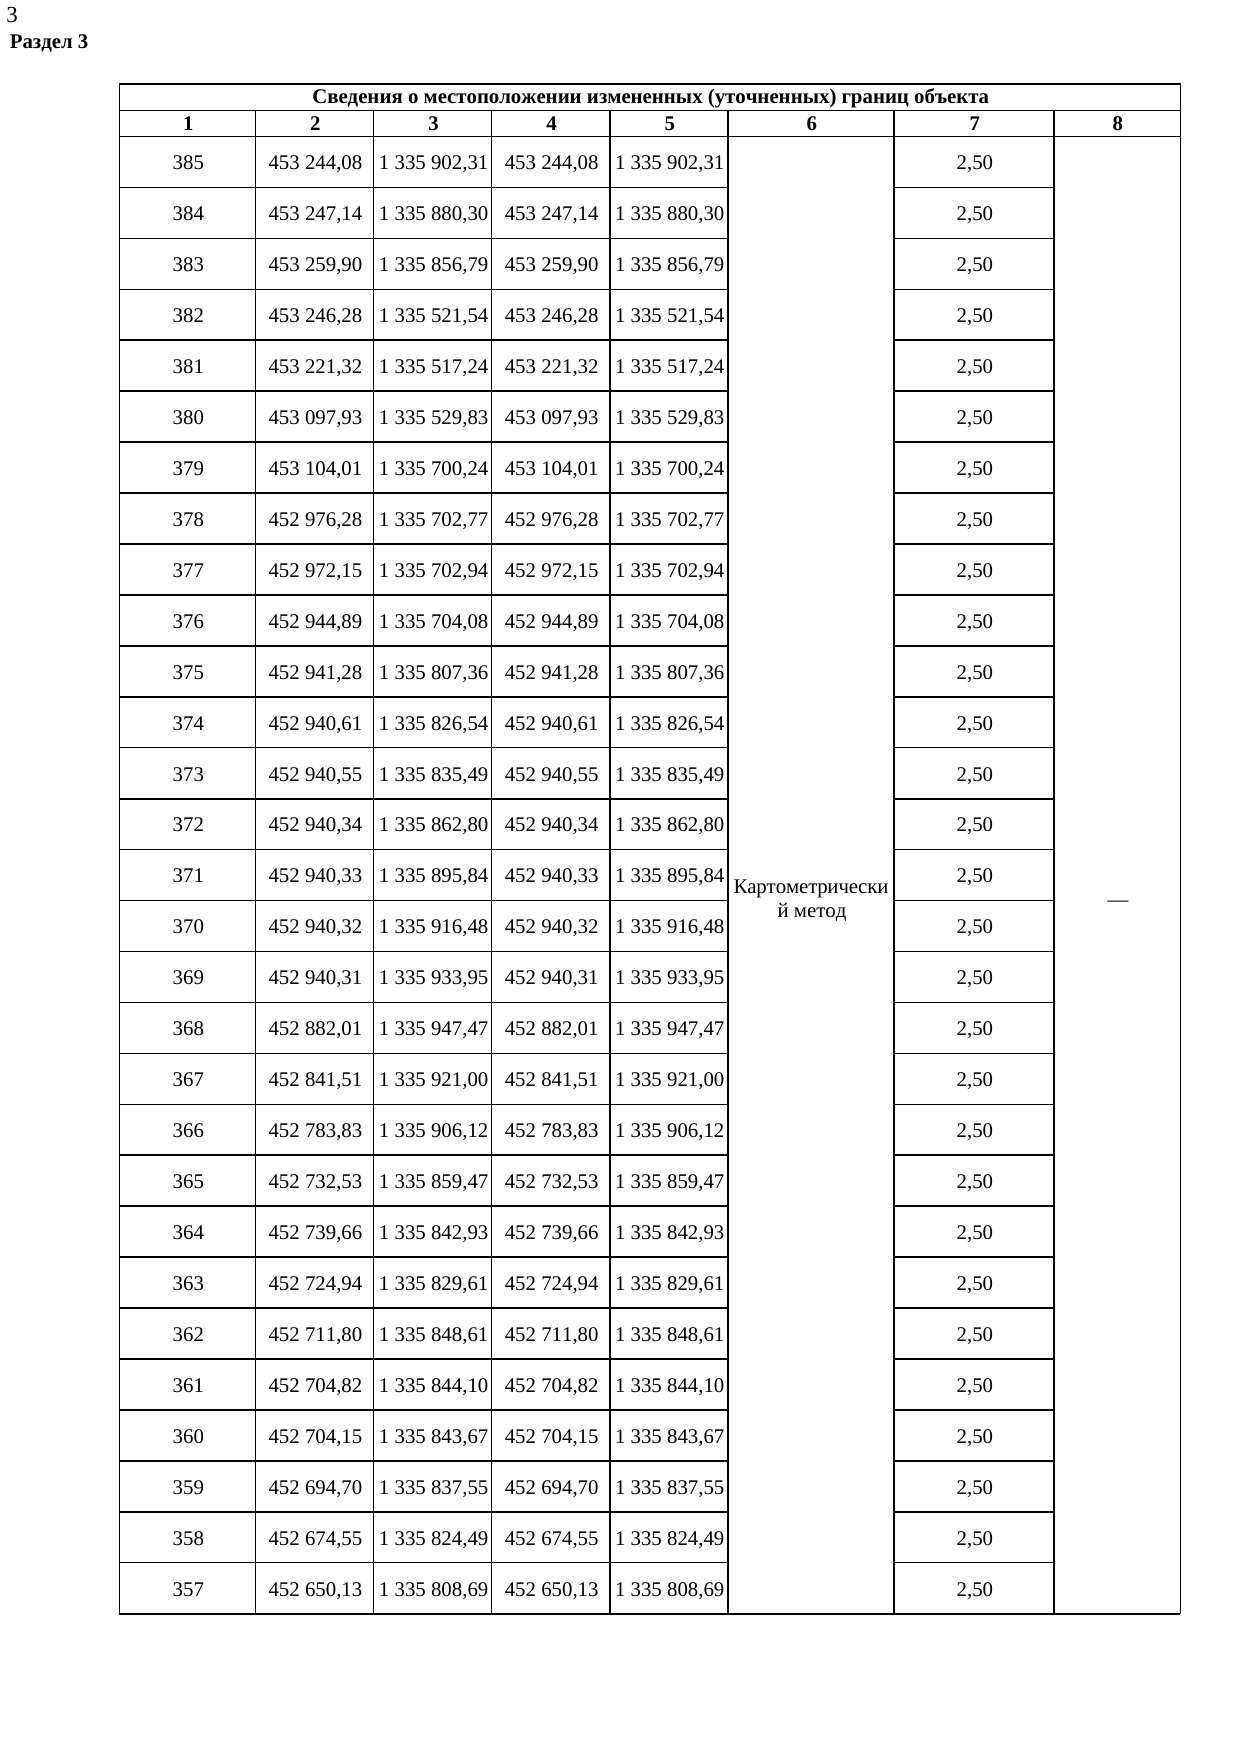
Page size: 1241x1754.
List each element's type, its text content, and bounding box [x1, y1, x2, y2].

table_cell 452 940,61 [256, 698, 373, 747]
table_cell 452 944,89 [256, 596, 373, 645]
table_cell 367 [120, 1054, 255, 1103]
table_cell 2,50 [895, 1563, 1053, 1613]
table_cell 363 [120, 1258, 255, 1307]
table_cell 453 259,90 [256, 239, 373, 288]
table_cell 378 [120, 494, 255, 543]
table_cell 359 [120, 1462, 255, 1511]
table_cell 1 335 880,30 [374, 188, 491, 237]
table_cell 1 335 521,54 [611, 290, 727, 339]
table_cell 380 [120, 392, 255, 441]
table_cell 452 882,01 [256, 1003, 373, 1052]
table_cell 452 841,51 [492, 1054, 609, 1103]
table_cell 453 097,93 [492, 392, 609, 441]
table_cell 1 [120, 111, 255, 136]
table_cell 1 335 859,47 [374, 1156, 491, 1205]
table_cell 1 335 835,49 [374, 748, 491, 798]
table_cell 2,50 [895, 1411, 1053, 1460]
table_cell 453 246,28 [256, 290, 373, 339]
table_cell — [1055, 137, 1180, 1613]
table_cell 2 [256, 111, 373, 136]
table_cell 1 335 521,54 [374, 290, 491, 339]
table_cell 1 335 902,31 [611, 137, 727, 187]
table_cell 383 [120, 239, 255, 288]
table_cell 452 944,89 [492, 596, 609, 645]
table_cell 1 335 517,24 [374, 341, 491, 390]
table_cell 374 [120, 698, 255, 747]
table_cell 358 [120, 1513, 255, 1562]
table_cell 1 335 702,77 [611, 494, 727, 543]
table_cell 452 841,51 [256, 1054, 373, 1103]
table_cell 1 335 700,24 [611, 443, 727, 492]
table_cell 1 335 856,79 [611, 239, 727, 288]
table_cell 1 335 862,80 [611, 800, 727, 849]
table_cell 1 335 807,36 [611, 647, 727, 696]
table_cell 4 [492, 111, 609, 136]
table_cell 1 335 848,61 [374, 1309, 491, 1358]
table_cell 1 335 702,94 [611, 545, 727, 594]
table_cell 2,50 [895, 1258, 1053, 1307]
table_cell 373 [120, 748, 255, 798]
table_cell 1 335 704,08 [374, 596, 491, 645]
table_cell 1 335 704,08 [611, 596, 727, 645]
table_cell 452 941,28 [492, 647, 609, 696]
table_cell 2,50 [895, 1054, 1053, 1103]
table_cell 453 104,01 [256, 443, 373, 492]
table_cell 2,50 [895, 239, 1053, 288]
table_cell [729, 137, 893, 1613]
table_cell 452 704,82 [256, 1360, 373, 1409]
table_cell 2,50 [895, 1309, 1053, 1358]
table_cell 1 335 933,95 [374, 952, 491, 1002]
table_cell 2,50 [895, 443, 1053, 492]
table_cell 452 940,55 [256, 748, 373, 798]
table_cell 357 [120, 1563, 255, 1613]
table_cell 452 724,94 [256, 1258, 373, 1307]
table_cell 452 976,28 [492, 494, 609, 543]
table_cell 379 [120, 443, 255, 492]
table_cell 1 335 829,61 [374, 1258, 491, 1307]
table_cell 366 [120, 1105, 255, 1154]
table_cell 1 335 842,93 [611, 1207, 727, 1256]
table_cell 1 335 842,93 [374, 1207, 491, 1256]
table_cell 1 335 880,30 [611, 188, 727, 237]
table_cell 1 335 843,67 [611, 1411, 727, 1460]
table_cell 453 244,08 [256, 137, 373, 187]
table_cell 1 335 947,47 [374, 1003, 491, 1052]
table_cell 2,50 [895, 1360, 1053, 1409]
table_cell 362 [120, 1309, 255, 1358]
table_cell 5 [611, 111, 727, 136]
table_cell 452 940,31 [256, 952, 373, 1002]
table_cell 453 247,14 [492, 188, 609, 237]
table_cell 2,50 [895, 800, 1053, 849]
table_cell 452 732,53 [492, 1156, 609, 1205]
table_cell 1 335 835,49 [611, 748, 727, 798]
table_cell 8 [1055, 111, 1180, 136]
table_cell 453 097,93 [256, 392, 373, 441]
table_cell 452 674,55 [256, 1513, 373, 1562]
table_cell 2,50 [895, 188, 1053, 237]
table_cell 2,50 [895, 748, 1053, 798]
table_cell 360 [120, 1411, 255, 1460]
table_cell 375 [120, 647, 255, 696]
table_cell 452 941,28 [256, 647, 373, 696]
table_cell 369 [120, 952, 255, 1002]
table_cell 384 [120, 188, 255, 237]
table_cell 1 335 859,47 [611, 1156, 727, 1205]
table_cell 453 246,28 [492, 290, 609, 339]
table_cell 452 882,01 [492, 1003, 609, 1052]
table_cell 1 335 947,47 [611, 1003, 727, 1052]
table_cell 1 335 700,24 [374, 443, 491, 492]
table_cell 2,50 [895, 137, 1053, 187]
table_cell 2,50 [895, 698, 1053, 747]
table_cell 7 [895, 111, 1053, 136]
table_cell 453 221,32 [492, 341, 609, 390]
table_cell 1 335 895,84 [611, 850, 727, 900]
table_cell 377 [120, 545, 255, 594]
table_cell 453 104,01 [492, 443, 609, 492]
table_cell 1 335 916,48 [611, 901, 727, 951]
table_cell 1 335 826,54 [374, 698, 491, 747]
table_cell 452 732,53 [256, 1156, 373, 1205]
table_cell 1 335 844,10 [611, 1360, 727, 1409]
table_cell 2,50 [895, 1105, 1053, 1154]
table_cell 452 940,34 [256, 800, 373, 849]
table_cell 1 335 702,77 [374, 494, 491, 543]
table_cell 452 783,83 [256, 1105, 373, 1154]
table_cell 452 724,94 [492, 1258, 609, 1307]
table_cell 382 [120, 290, 255, 339]
table_cell 452 940,33 [256, 850, 373, 900]
table_cell 2,50 [895, 392, 1053, 441]
table_cell 6 [729, 111, 893, 136]
table_cell 1 335 702,94 [374, 545, 491, 594]
table_cell 1 335 916,48 [374, 901, 491, 951]
table_cell 1 335 895,84 [374, 850, 491, 900]
table_cell 452 739,66 [256, 1207, 373, 1256]
table_cell 2,50 [895, 545, 1053, 594]
table_cell 2,50 [895, 647, 1053, 696]
table_cell 1 335 933,95 [611, 952, 727, 1002]
table_cell 1 335 902,31 [374, 137, 491, 187]
table_cell 1 335 906,12 [374, 1105, 491, 1154]
table_cell 2,50 [895, 341, 1053, 390]
table_cell 3 [374, 111, 491, 136]
table_cell 2,50 [895, 952, 1053, 1002]
table_cell 452 704,82 [492, 1360, 609, 1409]
table_cell 452 704,15 [256, 1411, 373, 1460]
table_cell 1 335 807,36 [374, 647, 491, 696]
table_cell 364 [120, 1207, 255, 1256]
table_cell 361 [120, 1360, 255, 1409]
table_cell 1 335 843,67 [374, 1411, 491, 1460]
table_cell 453 244,08 [492, 137, 609, 187]
table_cell 452 972,15 [492, 545, 609, 594]
table_cell 452 783,83 [492, 1105, 609, 1154]
table_cell 372 [120, 800, 255, 849]
table_cell 1 335 862,80 [374, 800, 491, 849]
table_cell 1 335 824,49 [611, 1513, 727, 1562]
table_cell 452 940,32 [256, 901, 373, 951]
table_cell 1 335 837,55 [611, 1462, 727, 1511]
table_cell 452 940,32 [492, 901, 609, 951]
table_cell 452 711,80 [256, 1309, 373, 1358]
table_cell 2,50 [895, 1156, 1053, 1205]
table_cell 2,50 [895, 596, 1053, 645]
table_cell 1 335 826,54 [611, 698, 727, 747]
table_cell 452 694,70 [256, 1462, 373, 1511]
table_cell 452 976,28 [256, 494, 373, 543]
table_cell 2,50 [895, 1207, 1053, 1256]
table_cell 370 [120, 901, 255, 951]
table_cell 453 259,90 [492, 239, 609, 288]
table_cell 452 711,80 [492, 1309, 609, 1358]
table_cell 365 [120, 1156, 255, 1205]
table_cell 1 335 921,00 [374, 1054, 491, 1103]
table_cell 2,50 [895, 290, 1053, 339]
table_cell 1 335 844,10 [374, 1360, 491, 1409]
table_cell 452 940,34 [492, 800, 609, 849]
table_cell 1 335 829,61 [611, 1258, 727, 1307]
table_cell 1 335 921,00 [611, 1054, 727, 1103]
table_cell 1 335 808,69 [611, 1563, 727, 1613]
table_cell 381 [120, 341, 255, 390]
table_cell 371 [120, 850, 255, 900]
table_cell 1 335 906,12 [611, 1105, 727, 1154]
table_cell 2,50 [895, 1462, 1053, 1511]
table_cell 452 940,61 [492, 698, 609, 747]
table_cell 1 335 837,55 [374, 1462, 491, 1511]
table_cell 452 940,55 [492, 748, 609, 798]
table_cell 376 [120, 596, 255, 645]
table_header Сведения о местоположении измененных (уточненных) границ объекта [120, 85, 1180, 109]
table_cell 452 739,66 [492, 1207, 609, 1256]
table_cell 2,50 [895, 850, 1053, 900]
table_cell 452 650,13 [256, 1563, 373, 1613]
table_cell 1 335 529,83 [611, 392, 727, 441]
table_cell 452 650,13 [492, 1563, 609, 1613]
table_cell 452 940,31 [492, 952, 609, 1002]
table_cell 1 335 808,69 [374, 1563, 491, 1613]
table_cell 452 704,15 [492, 1411, 609, 1460]
table_cell 453 247,14 [256, 188, 373, 237]
table_cell 2,50 [895, 1003, 1053, 1052]
table_cell 2,50 [895, 901, 1053, 951]
table_cell 452 694,70 [492, 1462, 609, 1511]
table_cell 2,50 [895, 494, 1053, 543]
table_cell 1 335 529,83 [374, 392, 491, 441]
table_cell 2,50 [895, 1513, 1053, 1562]
table_cell 1 335 824,49 [374, 1513, 491, 1562]
table_cell 1 335 856,79 [374, 239, 491, 288]
table_cell 453 221,32 [256, 341, 373, 390]
table_cell 1 335 517,24 [611, 341, 727, 390]
table_cell 385 [120, 137, 255, 187]
table_cell 452 674,55 [492, 1513, 609, 1562]
table_cell 452 940,33 [492, 850, 609, 900]
table_cell 1 335 848,61 [611, 1309, 727, 1358]
table_cell 452 972,15 [256, 545, 373, 594]
table_cell 368 [120, 1003, 255, 1052]
